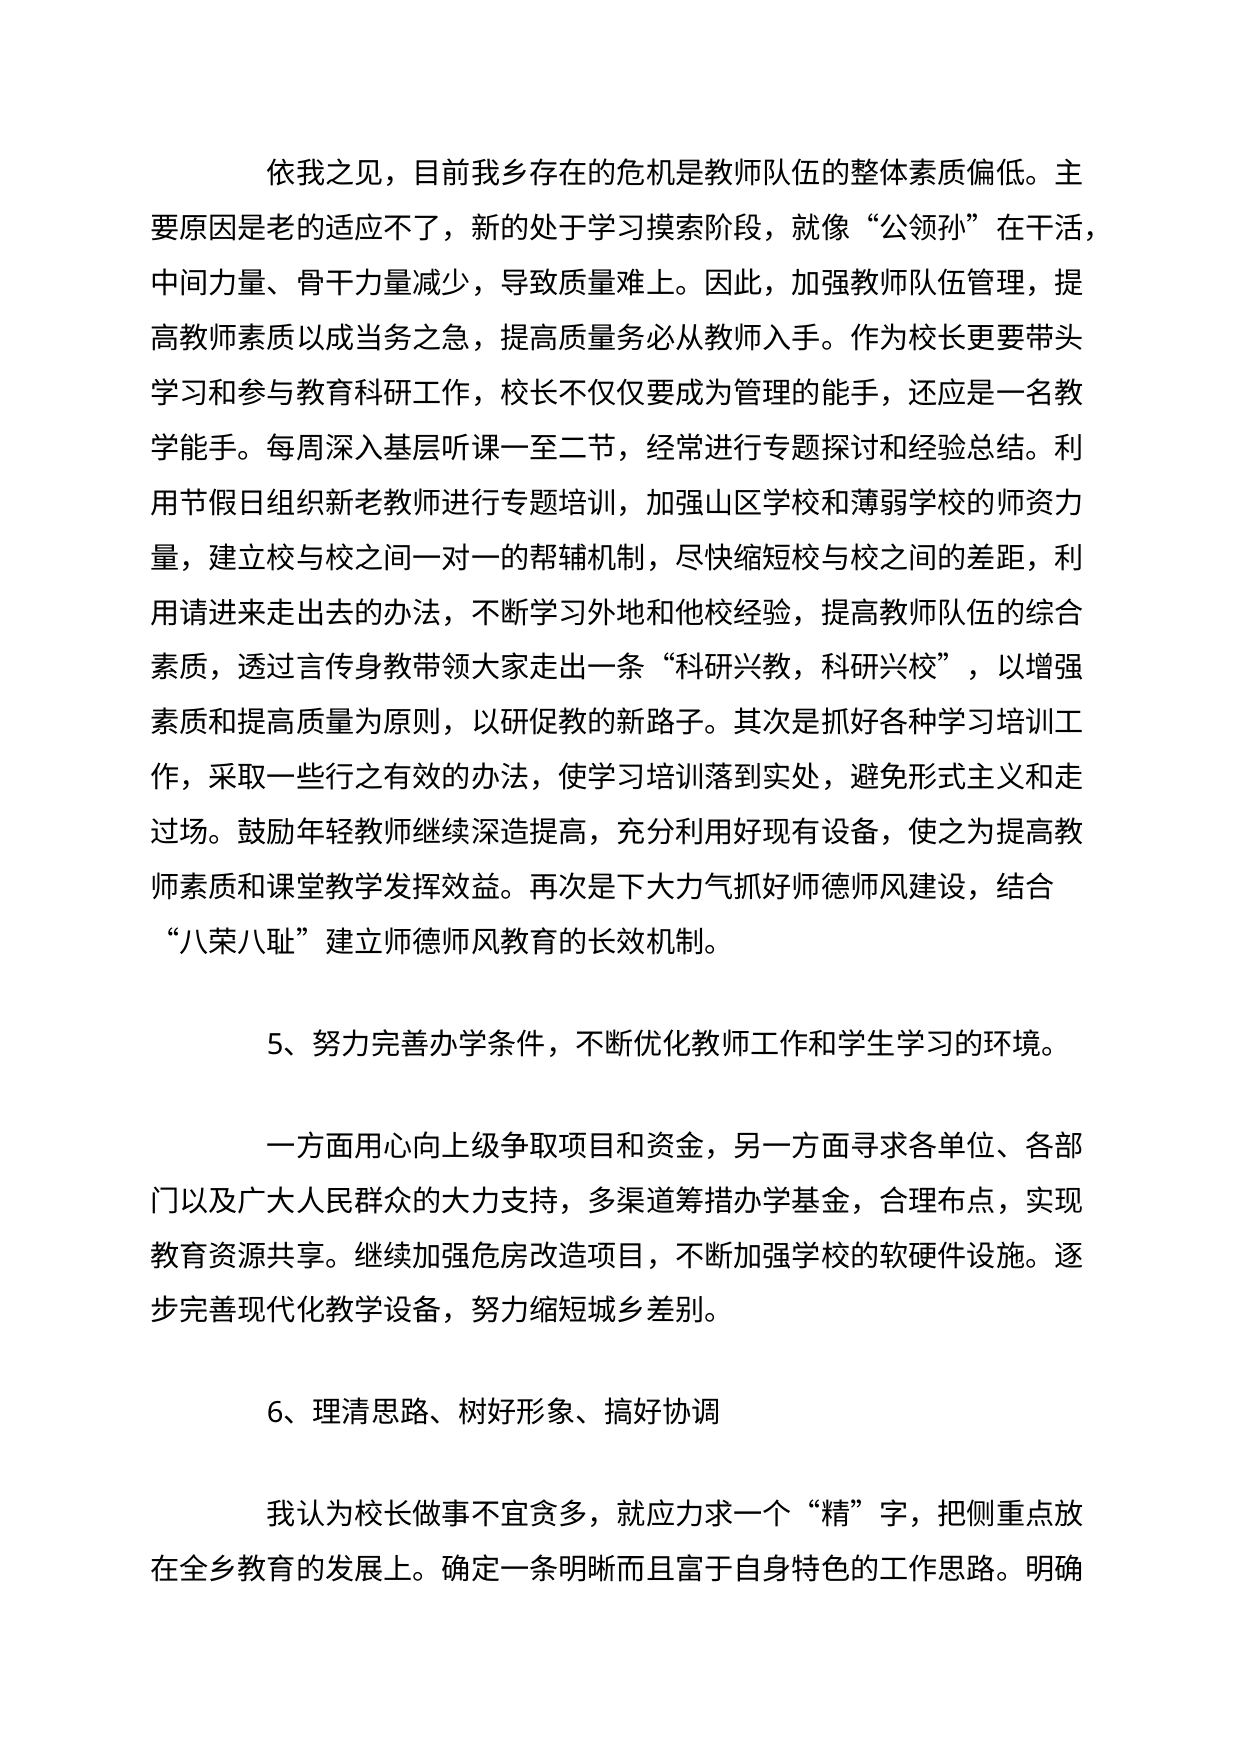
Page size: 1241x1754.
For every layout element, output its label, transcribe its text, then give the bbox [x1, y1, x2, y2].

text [150, 1491, 1090, 1588]
text 依我之见，目前我乡存在的危机是教师队伍的整体素质偏低。主要原因是老的适应不了，新的处于学习摸索阶段，就像“公领孙”在干活，中间力量、骨干力量减少，导致质量难上。因此，加强教师队伍管理，提高教师素质以成当务之急，提高质量务必从教师入手。作为校长更要带头学习和参与教育科研工作，校长不仅仅要成为管理的能手，还应是一名教学能手。每周深入基层听课一至二节，经常进行专题探讨和经验总结。利用节假日组织新老教师进行专题培训，加强山区学校和薄弱学校的师资力量，建立校与校之间一对一的帮辅机制，尽快缩短校与校之间的差距，利用请进来走出去的办法，不断学习外地和他校经验，提高教师队伍的综合素质，透过言传身教带领大家走出一条“科研兴教，科研兴校”，以增强素质和提高质量为原则，以研促教的新路子。其次是抓好各种学习培训工作，采取一些行之有效的办法，使学习培训落到实处，避免形式主义和走过场。鼓励年轻教师继续深造提高，充分利用好现有设备，使之为提高教师素质和课堂教学发挥效益。再次是下大力气抓好师德师风建设，结合“八荣八耻”建立师德师风教育的长效机制。 [150, 150, 1090, 961]
text 5、努力完善办学条件，不断优化教师工作和学生学习的环境。 [150, 1020, 1090, 1063]
text 一方面用心向上级争取项目和资金，另一方面寻求各单位、各部门以及广大人民群众的大力支持，多渠道筹措办学基金，合理布点，实现教育资源共享。继续加强危房改造项目，不断加强学校的软硬件设施。逐步完善现代化教学设备，努力缩短城乡差别。 [150, 1122, 1090, 1329]
text 6、理清思路、树好形象、搞好协调 [150, 1389, 1090, 1431]
